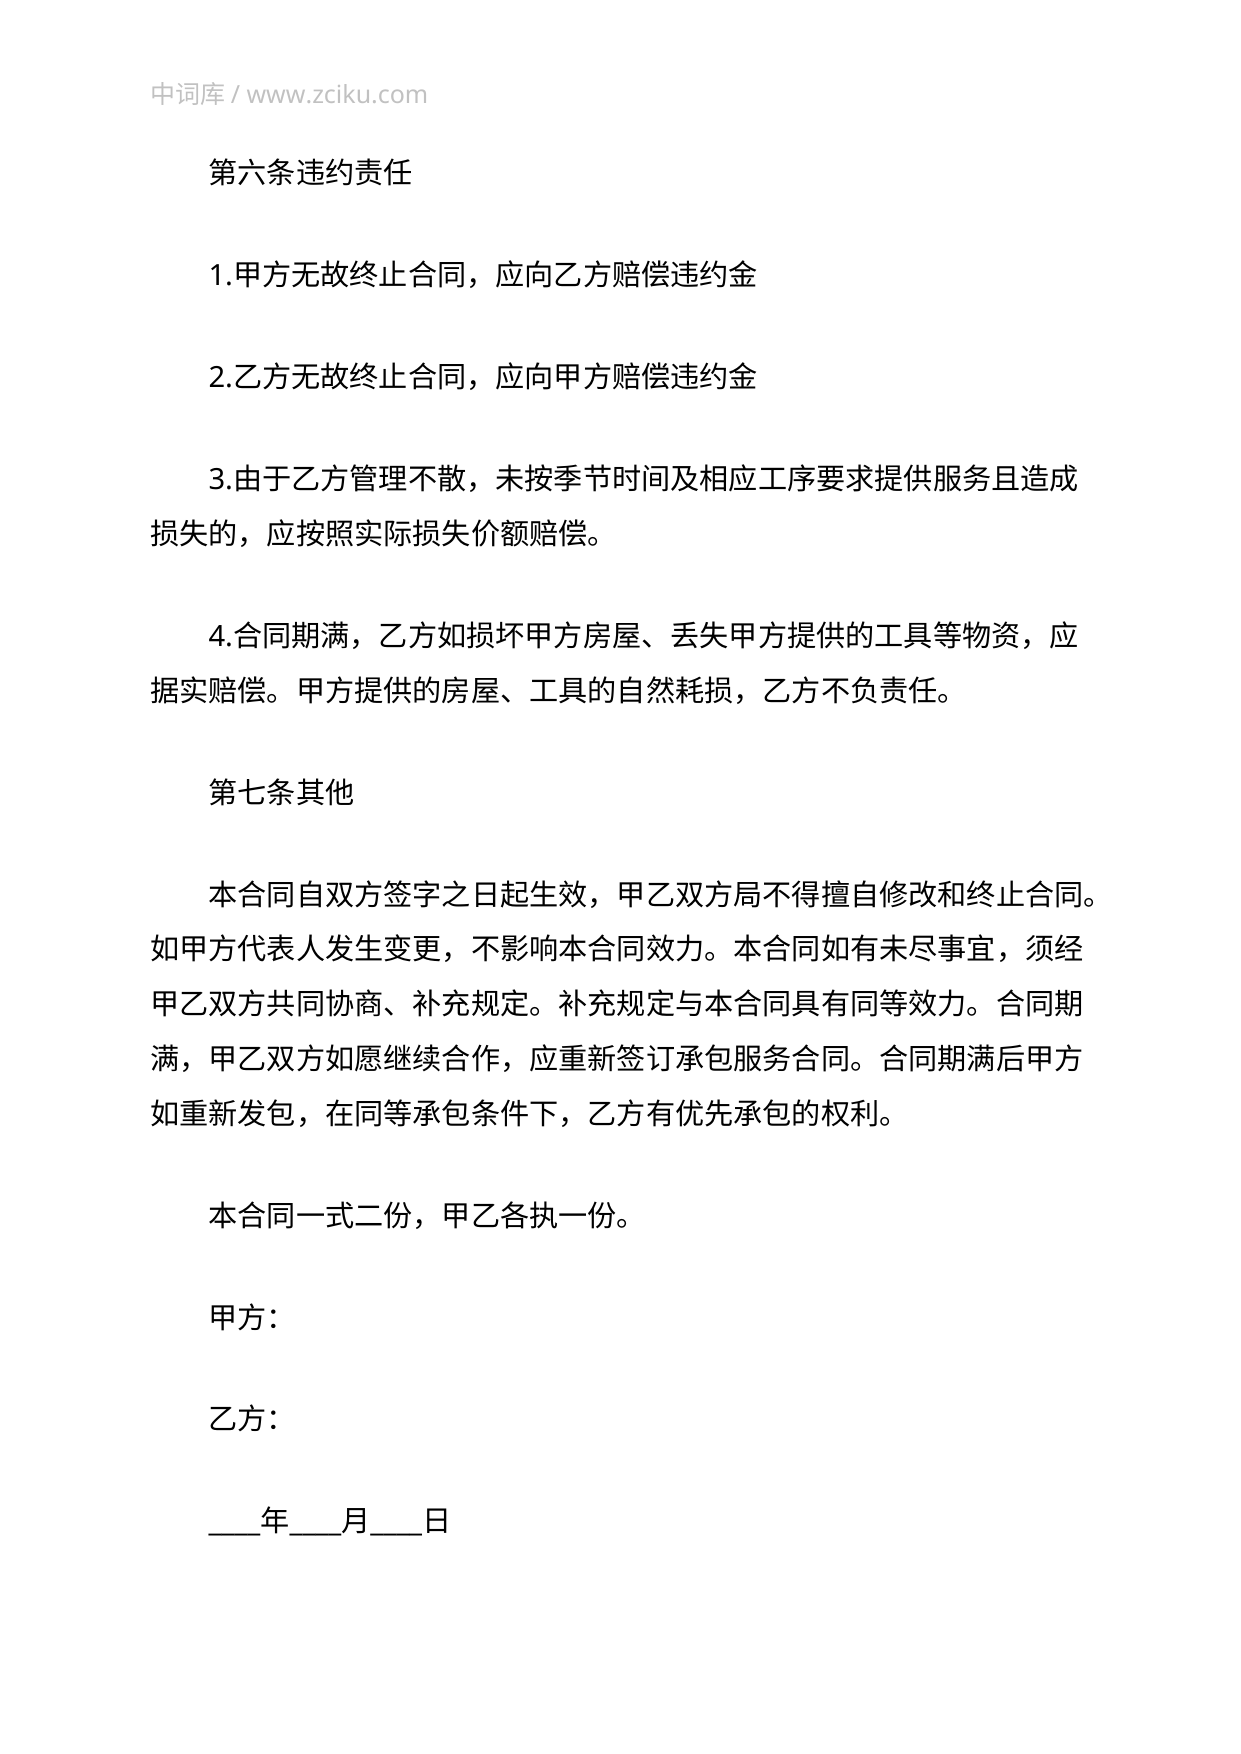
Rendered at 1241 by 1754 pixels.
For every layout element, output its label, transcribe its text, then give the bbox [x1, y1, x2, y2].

text 第六条违约责任 [150, 150, 1090, 192]
text 本合同一式二份，甲乙各执一份。 [150, 1192, 1090, 1235]
text 本合同自双方签字之日起生效，甲乙双方局不得擅自修改和终止合同。如甲方代表人发生变更，不影响本合同效力。本合同如有未尽事宜，须经甲乙双方共同协商、补充规定。补充规定与本合同具有同等效力。合同期满，甲乙双方如愿继续合作，应重新签订承包服务合同。合同期满后甲方如重新发包，在同等承包条件下，乙方有优先承包的权利。 [150, 871, 1090, 1133]
text ____年____月____日 [150, 1498, 1090, 1540]
text 甲方： [150, 1294, 1090, 1336]
text 3.由于乙方管理不散，未按季节时间及相应工序要求提供服务且造成损失的，应按照实际损失价额赔偿。 [150, 456, 1090, 553]
text 第七条其他 [150, 769, 1090, 812]
text 乙方： [150, 1396, 1090, 1438]
text 2.乙方无故终止合同，应向甲方赔偿违约金 [150, 354, 1090, 396]
text 4.合同期满，乙方如损坏甲方房屋、丢失甲方提供的工具等物资，应据实赔偿。甲方提供的房屋、工具的自然耗损，乙方不负责任。 [150, 612, 1090, 710]
text 1.甲方无故终止合同，应向乙方赔偿违约金 [150, 252, 1090, 294]
